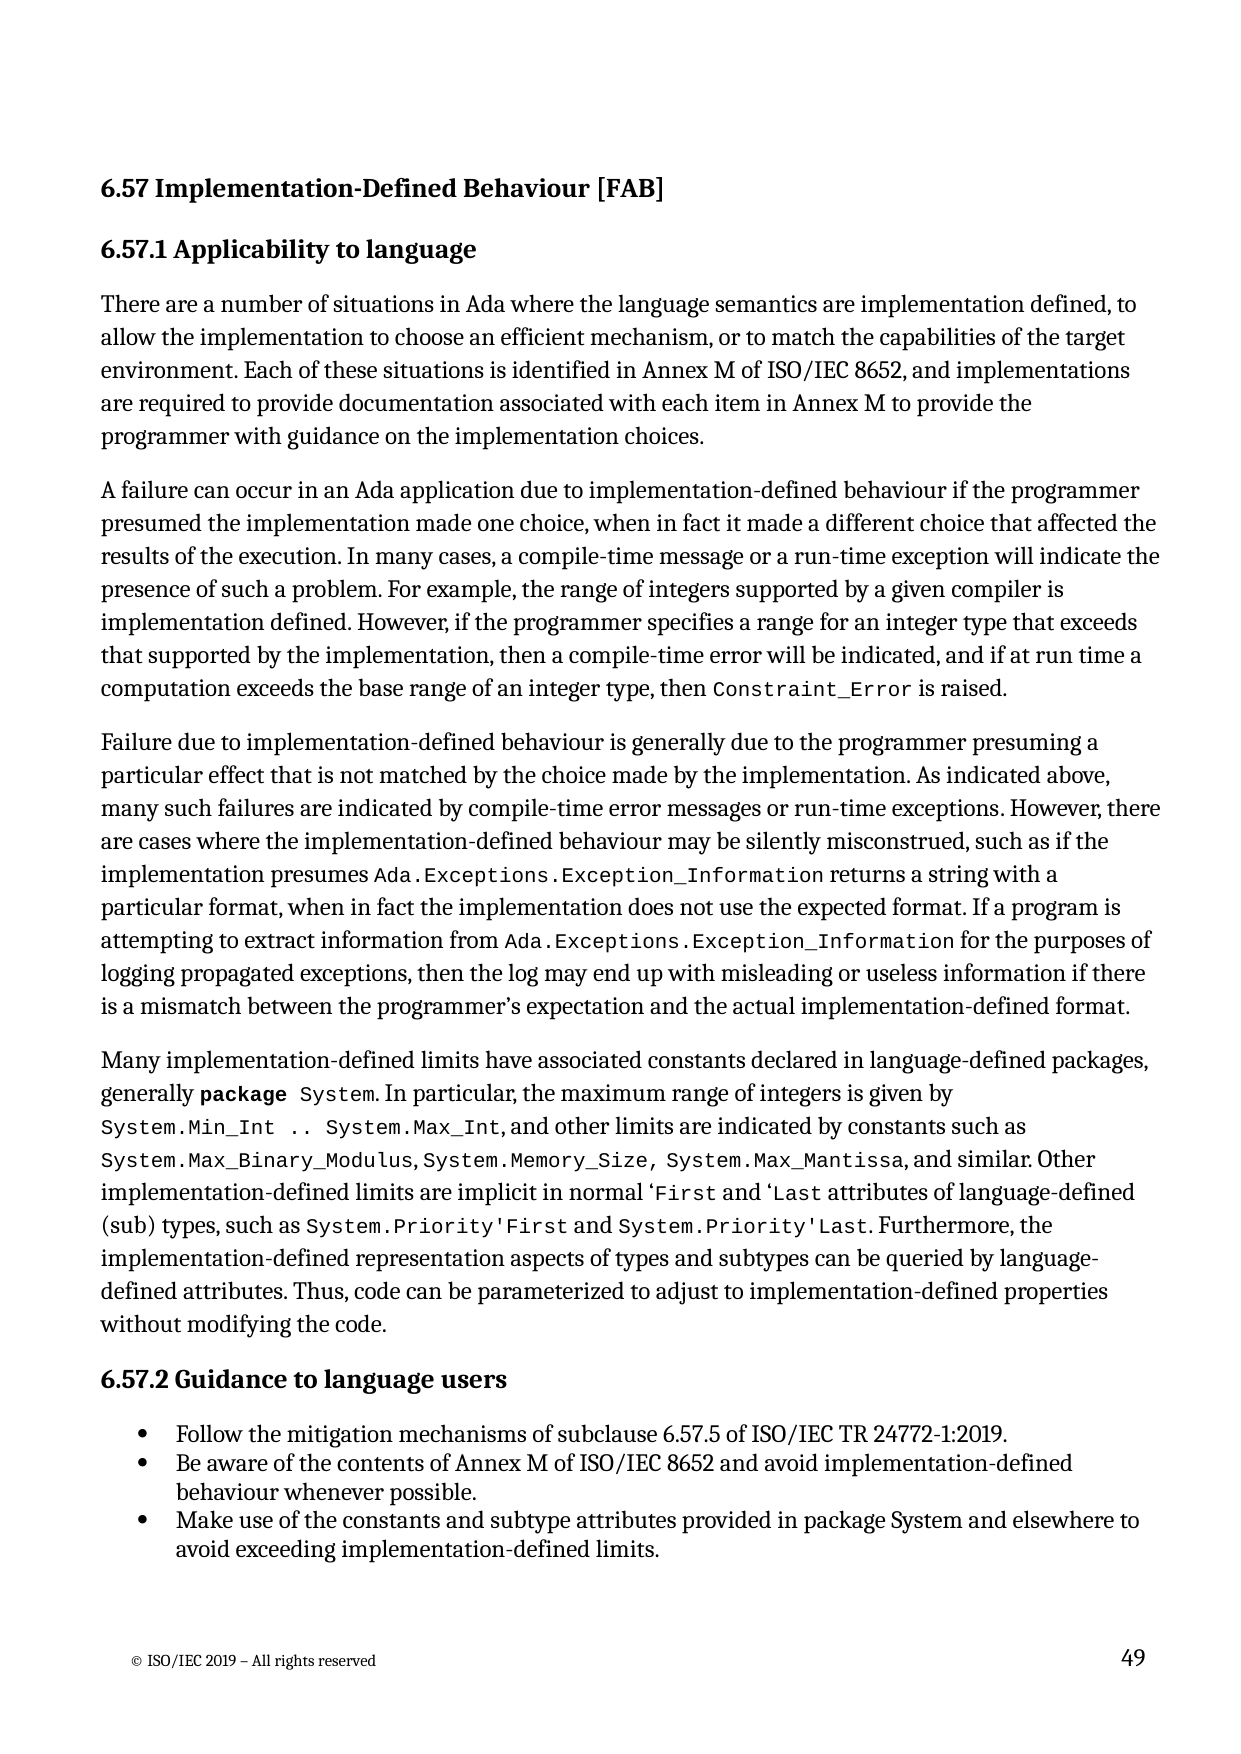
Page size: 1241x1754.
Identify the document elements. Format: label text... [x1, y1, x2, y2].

subtitle 6.57.1 Applicability to language [101, 234, 1164, 265]
text Many implementation-defined limits have associated constants declared in language-defined packages, generally package System. In particular, the maximum range of integers is given by System.Min_Int .. System.Max_Int, and other limits are indicated by constants such as System.Max_Binary_Modulus, System.Memory_Size, System.Max_Mantissa, and similar. Other implementation-defined limits are implicit in normal ‘First and ‘Last attributes of language-defined (sub) types, such as System.Priority'First and System.Priority'Last. Furthermore, the implementation-defined representation aspects of types and subtypes can be queried by language-defined attributes. Thus, code can be parameterized to adjust to implementation-defined properties without modifying the code. [101, 1046, 1164, 1339]
text There are a number of situations in Ada where the language semantics are implementation defined, to allow the implementation to choose an efficient mechanism, or to match the capabilities of the target environment. Each of these situations is identified in Annex M of ISO/IEC 8652, and implementations are required to provide documentation associated with each item in Annex M to provide the programmer with guidance on the implementation choices. [101, 290, 1164, 451]
list Make use of the constants and subtype attributes provided in package System and elsewhere to avoid exceeding implementation-defined limits. [138, 1506, 1164, 1564]
list Be aware of the contents of Annex M of ISO/IEC 8652 and avoid implementation-defined behaviour whenever possible. [138, 1449, 1164, 1506]
subtitle 6.57 Implementation-Defined Behaviour [FAB] [101, 173, 1164, 205]
list Follow the mitigation mechanisms of subclause 6.57.5 of ISO/IEC TR 24772-1:2019. [138, 1420, 1164, 1449]
text A failure can occur in an Ada application due to implementation-defined behaviour if the programmer presumed the implementation made one choice, when in fact it made a different choice that affected the results of the execution. In many cases, a compile-time message or a run-time exception will indicate the presence of such a problem. For example, the range of integers supported by a given compiler is implementation defined. However, if the programmer specifies a range for an integer type that exceeds that supported by the implementation, then a compile-time error will be indicated, and if at run time a computation exceeds the base range of an integer type, then Constraint_Error is raised. [101, 476, 1164, 703]
text Failure due to implementation-defined behaviour is generally due to the programmer presuming a particular effect that is not matched by the choice made by the implementation. As indicated above, many such failures are indicated by compile-time error messages or run-time exceptions. However, there are cases where the implementation-defined behaviour may be silently misconstrued, such as if the implementation presumes Ada.Exceptions.Exception_Information returns a string with a particular format, when in fact the implementation does not use the expected format. If a program is attempting to extract information from Ada.Exceptions.Exception_Information for the purposes of logging propagated exceptions, then the log may end up with misleading or useless information if there is a mismatch between the programmer’s expectation and the actual implementation-defined format. [101, 728, 1164, 1021]
subtitle 6.57.2 Guidance to language users [101, 1364, 1164, 1395]
